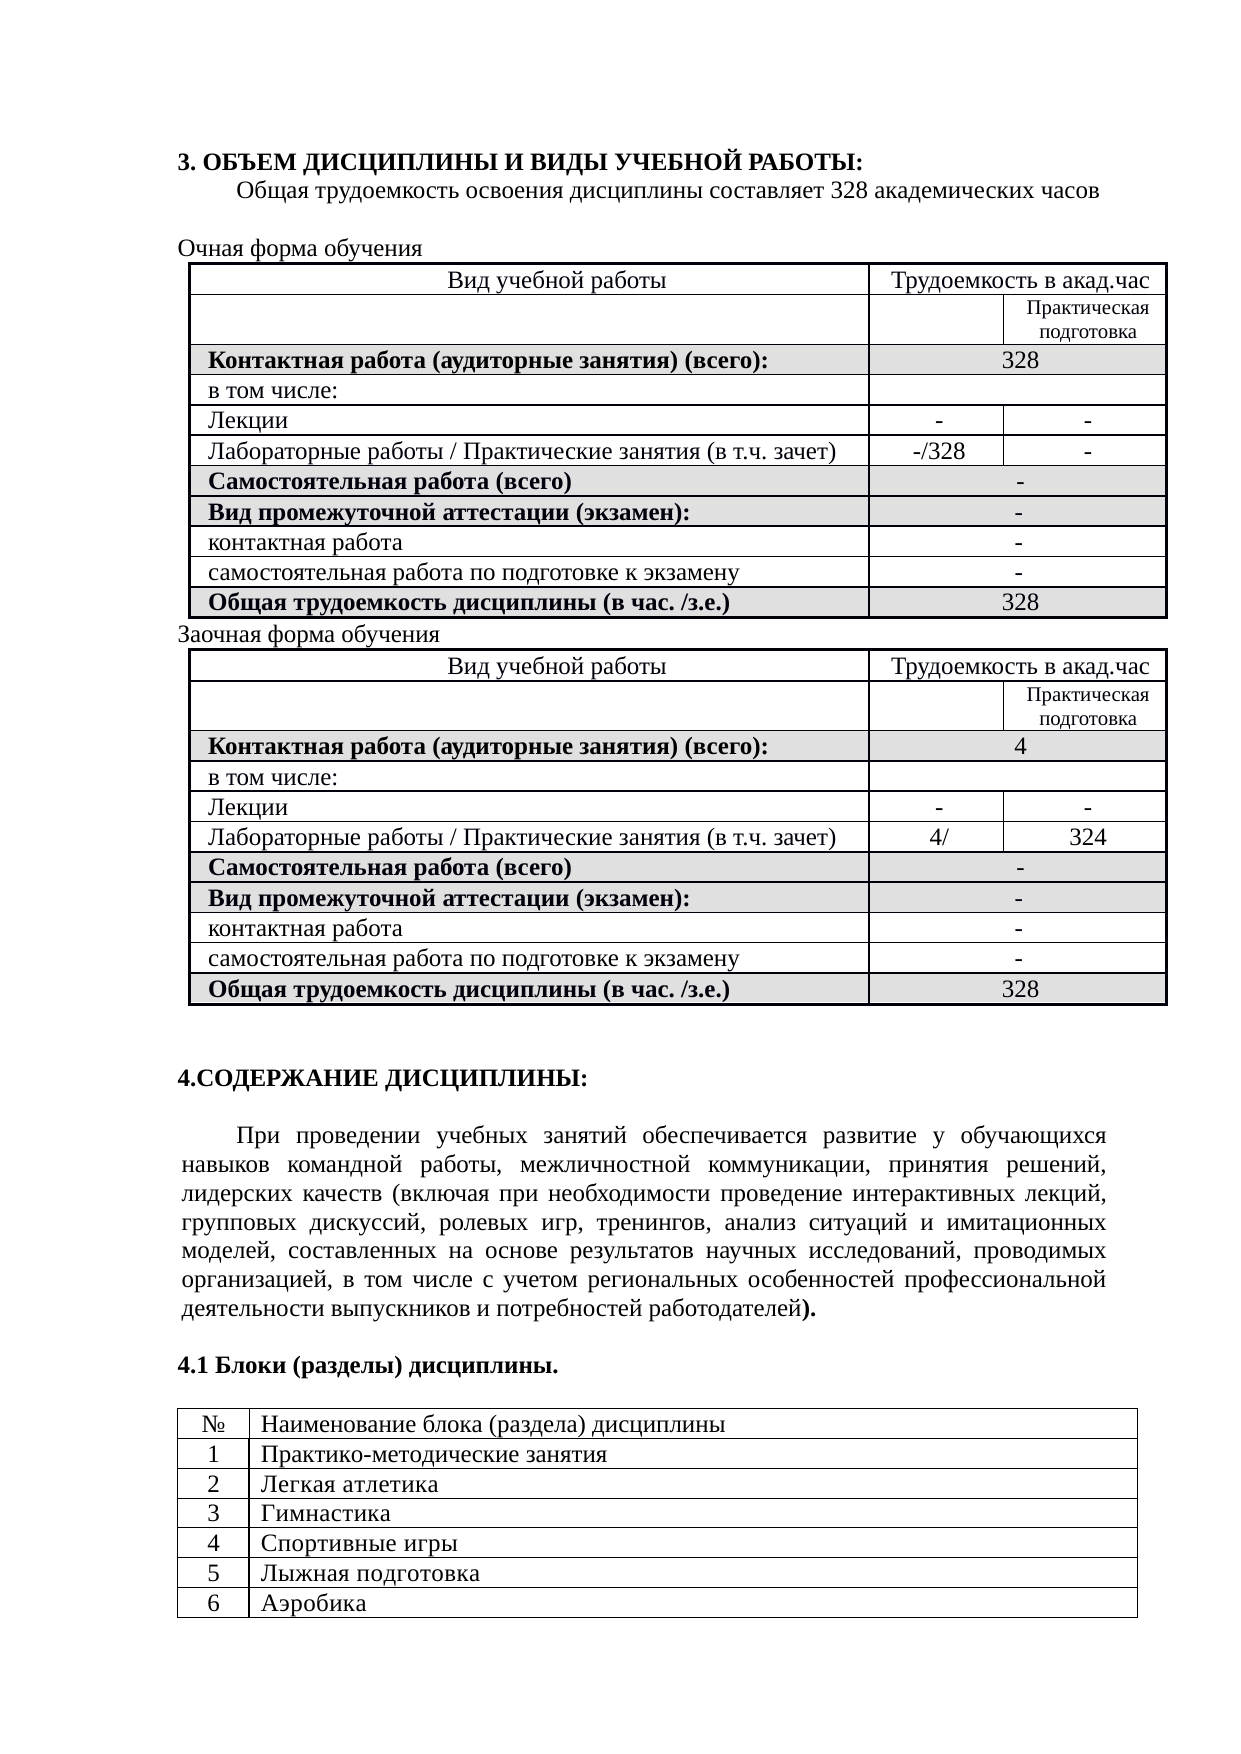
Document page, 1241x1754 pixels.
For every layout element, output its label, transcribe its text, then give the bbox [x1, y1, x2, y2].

table_cell самостоятельная работа по подготовке к экзамену [191, 943, 868, 972]
table_cell 328 [870, 974, 1165, 1002]
text 4.1 Блоки (разделы) дисциплины. [177, 1351, 1107, 1379]
table_cell 6 [178, 1588, 248, 1617]
text При проведении учебных занятий обеспечивается развитие у обучающихся навыков командной работы, межличностной коммуникации, принятия решений, лидерских качеств (включая при необходимости проведение интерактивных лекций, групповых дискуссий, ролевых игр, тренингов, анализ ситуаций и имитационных моделей, составленных на основе результатов научных исследований, проводимых организацией, в том числе с учетом региональных особенностей профессиональной деятельности выпускников и потребностей работодателей). [181, 1121, 1107, 1322]
table_cell - [870, 943, 1165, 972]
table_cell Практико-методические занятия [250, 1439, 1137, 1468]
table_cell контактная работа [191, 527, 868, 556]
table_cell контактная работа [191, 913, 868, 942]
table_cell - [870, 406, 1003, 434]
table_cell 4/ [870, 822, 1003, 851]
table_header Трудоемкость в акад.час [870, 265, 1165, 294]
table_cell в том числе: [191, 762, 868, 790]
table_cell Практическая подготовка [1004, 295, 1165, 343]
table_cell самостоятельная работа по подготовке к экзамену [191, 557, 868, 586]
table_cell - [1004, 792, 1165, 821]
table_cell [870, 375, 1165, 404]
table_cell Лыжная подготовка [250, 1558, 1137, 1587]
table_header Наименование блока (раздела) дисциплины [250, 1409, 1137, 1438]
text Очная форма обучения [177, 233, 1107, 262]
text Заочная форма обучения [177, 619, 1107, 648]
table_cell [191, 682, 868, 730]
table_cell 324 [1004, 822, 1165, 851]
table_cell - [870, 466, 1165, 495]
table_cell Лекции [191, 792, 868, 821]
table_cell - [1004, 436, 1165, 465]
table_cell 4 [870, 731, 1165, 760]
table_header Вид учебной работы [191, 265, 868, 294]
table_cell [191, 295, 868, 343]
table_cell Вид промежуточной аттестации (экзамен): [191, 883, 868, 912]
table_header Трудоемкость в акад.час [870, 651, 1165, 680]
table_cell Легкая атлетика [250, 1469, 1137, 1497]
table_cell -/328 [870, 436, 1003, 465]
table_cell Контактная работа (аудиторные занятия) (всего): [191, 731, 868, 760]
table_cell 1 [178, 1439, 248, 1468]
table_cell Самостоятельная работа (всего) [191, 466, 868, 495]
table_cell - [870, 913, 1165, 942]
table_cell Лекции [191, 406, 868, 434]
table_cell [870, 682, 1003, 730]
table_cell Вид промежуточной аттестации (экзамен): [191, 497, 868, 525]
table_cell Спортивные игры [250, 1528, 1137, 1557]
text 4.СОДЕРЖАНИЕ ДИСЦИПЛИНЫ: [177, 1063, 1107, 1092]
table_cell 328 [870, 345, 1165, 374]
table_cell [870, 295, 1003, 343]
table_header Вид учебной работы [191, 651, 868, 680]
table_cell Общая трудоемкость дисциплины (в час. /з.е.) [191, 588, 868, 616]
table_cell [870, 762, 1165, 790]
table_cell 5 [178, 1558, 248, 1587]
table_cell - [1004, 406, 1165, 434]
text 3. Объем дисциплины и виды учебной работы: [177, 147, 1107, 176]
table_cell 328 [870, 588, 1165, 616]
table_cell - [870, 792, 1003, 821]
table_cell 3 [178, 1499, 248, 1527]
table_cell Гимнастика [250, 1499, 1137, 1527]
table_cell Лабораторные работы / Практические занятия (в т.ч. зачет) [191, 436, 868, 465]
table_cell Лабораторные работы / Практические занятия (в т.ч. зачет) [191, 822, 868, 851]
table_cell Аэробика [250, 1588, 1137, 1617]
table_cell Контактная работа (аудиторные занятия) (всего): [191, 345, 868, 374]
table_cell - [870, 853, 1165, 881]
table_cell - [870, 497, 1165, 525]
table_cell 4 [178, 1528, 248, 1557]
table_cell Общая трудоемкость дисциплины (в час. /з.е.) [191, 974, 868, 1002]
table_cell 2 [178, 1469, 248, 1497]
table_cell Практическая подготовка [1004, 682, 1165, 730]
text Общая трудоемкость освоения дисциплины составляет 328 академических часов [181, 176, 1107, 204]
table_cell - [870, 883, 1165, 912]
table_cell - [870, 557, 1165, 586]
table_header № [178, 1409, 249, 1438]
table_cell Самостоятельная работа (всего) [191, 853, 868, 881]
table_cell - [870, 527, 1165, 556]
table_cell в том числе: [191, 375, 868, 404]
